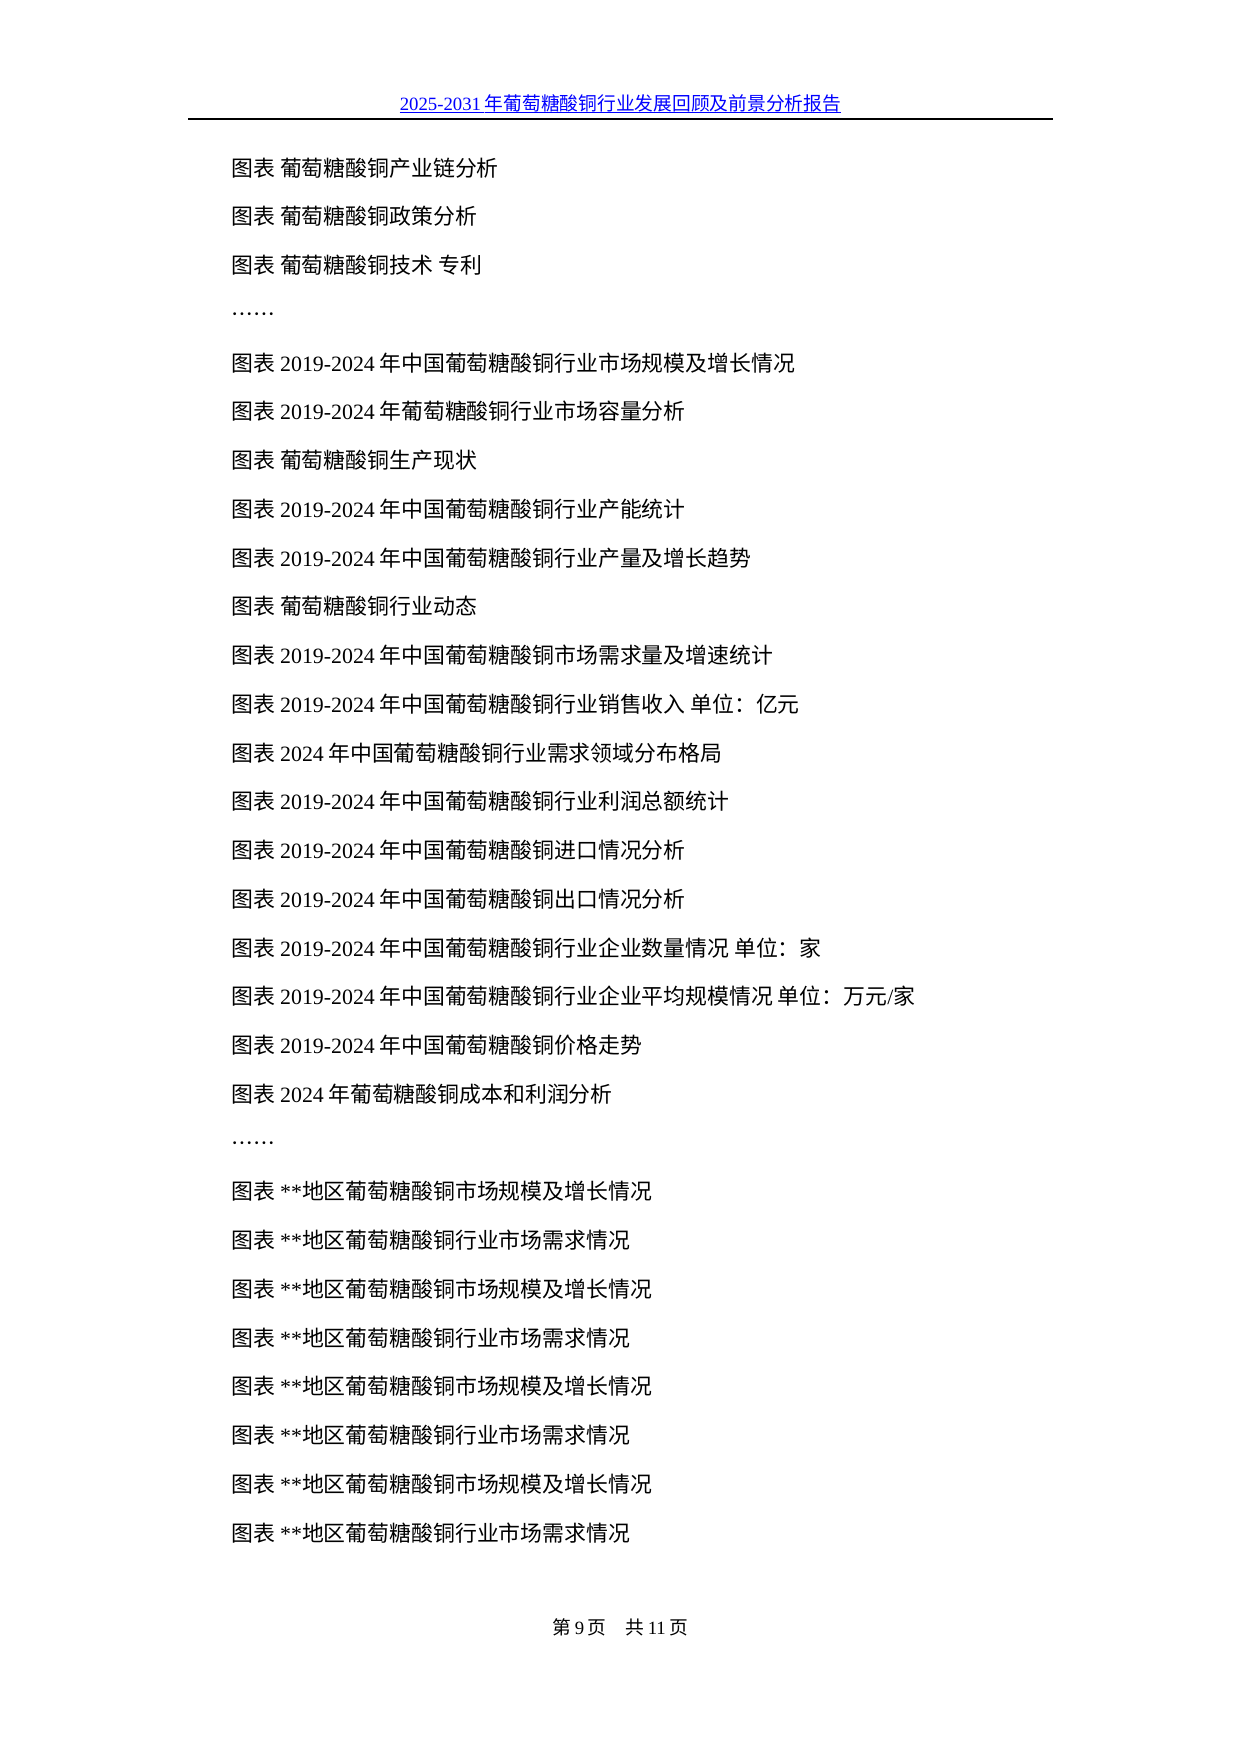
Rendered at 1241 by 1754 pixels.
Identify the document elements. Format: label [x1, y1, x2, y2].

text [187, 150, 1053, 1548]
